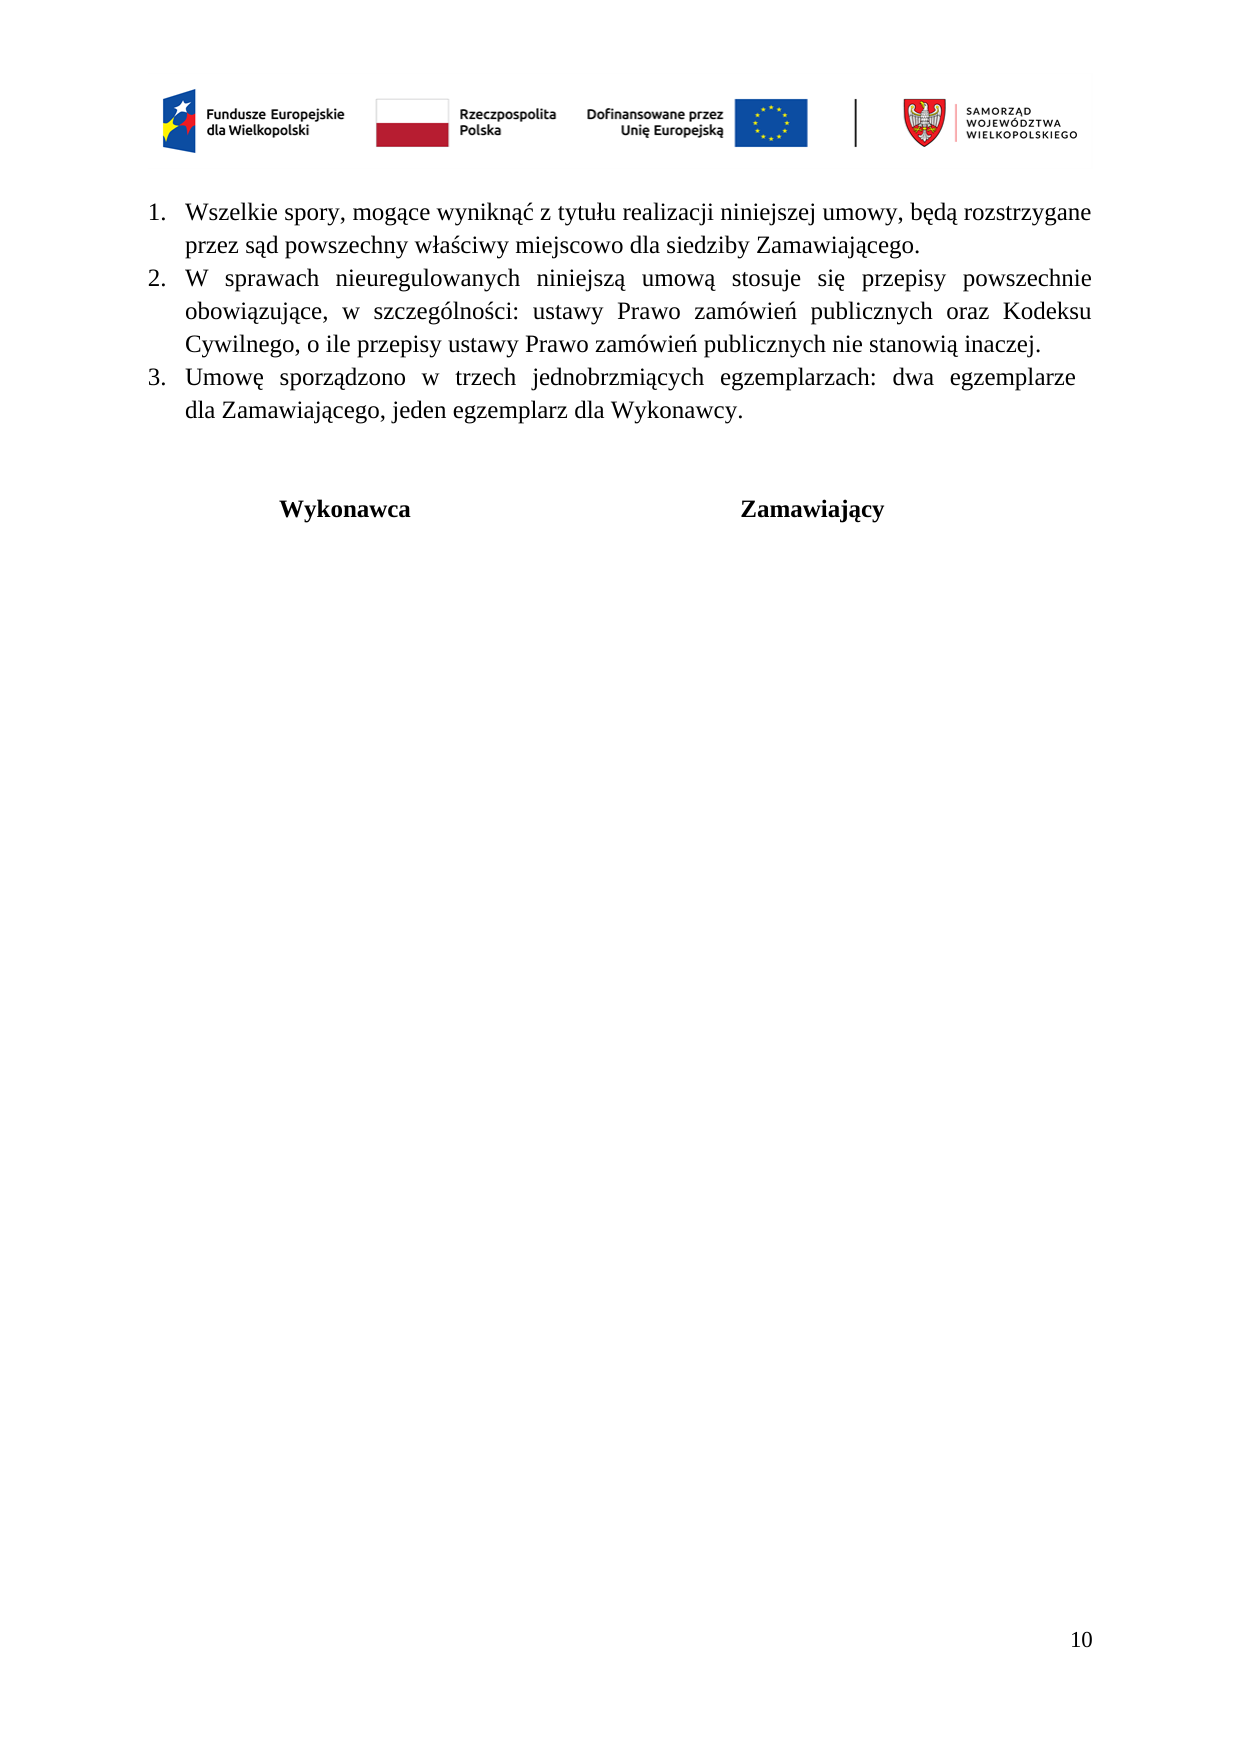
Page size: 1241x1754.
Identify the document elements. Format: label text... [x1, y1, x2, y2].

text Wykonawca Zamawiający [148, 494, 1093, 523]
list Wszelkie spory, mogące wyniknąć z tytułu realizacji niniejszej umowy, będą rozstrzygane przez sąd powszechny właściwy miejscowo dla siedziby Zamawiającego. [148, 197, 1093, 259]
list W sprawach nieuregulowanych niniejszą umową stosuje się przepisy powszechnie obowiązujące, w szczególności: ustawy Prawo zamówień publicznych oraz Kodeksu Cywilnego, o ile przepisy ustawy Prawo zamówień publicznych nie stanowią inaczej. [148, 263, 1093, 358]
list Umowę sporządzono w trzech jednobrzmiących egzemplarzach: dwa egzemplarze dla Zamawiającego, jeden egzemplarz dla Wykonawcy. [148, 362, 1093, 424]
picture [147, 73, 1093, 169]
